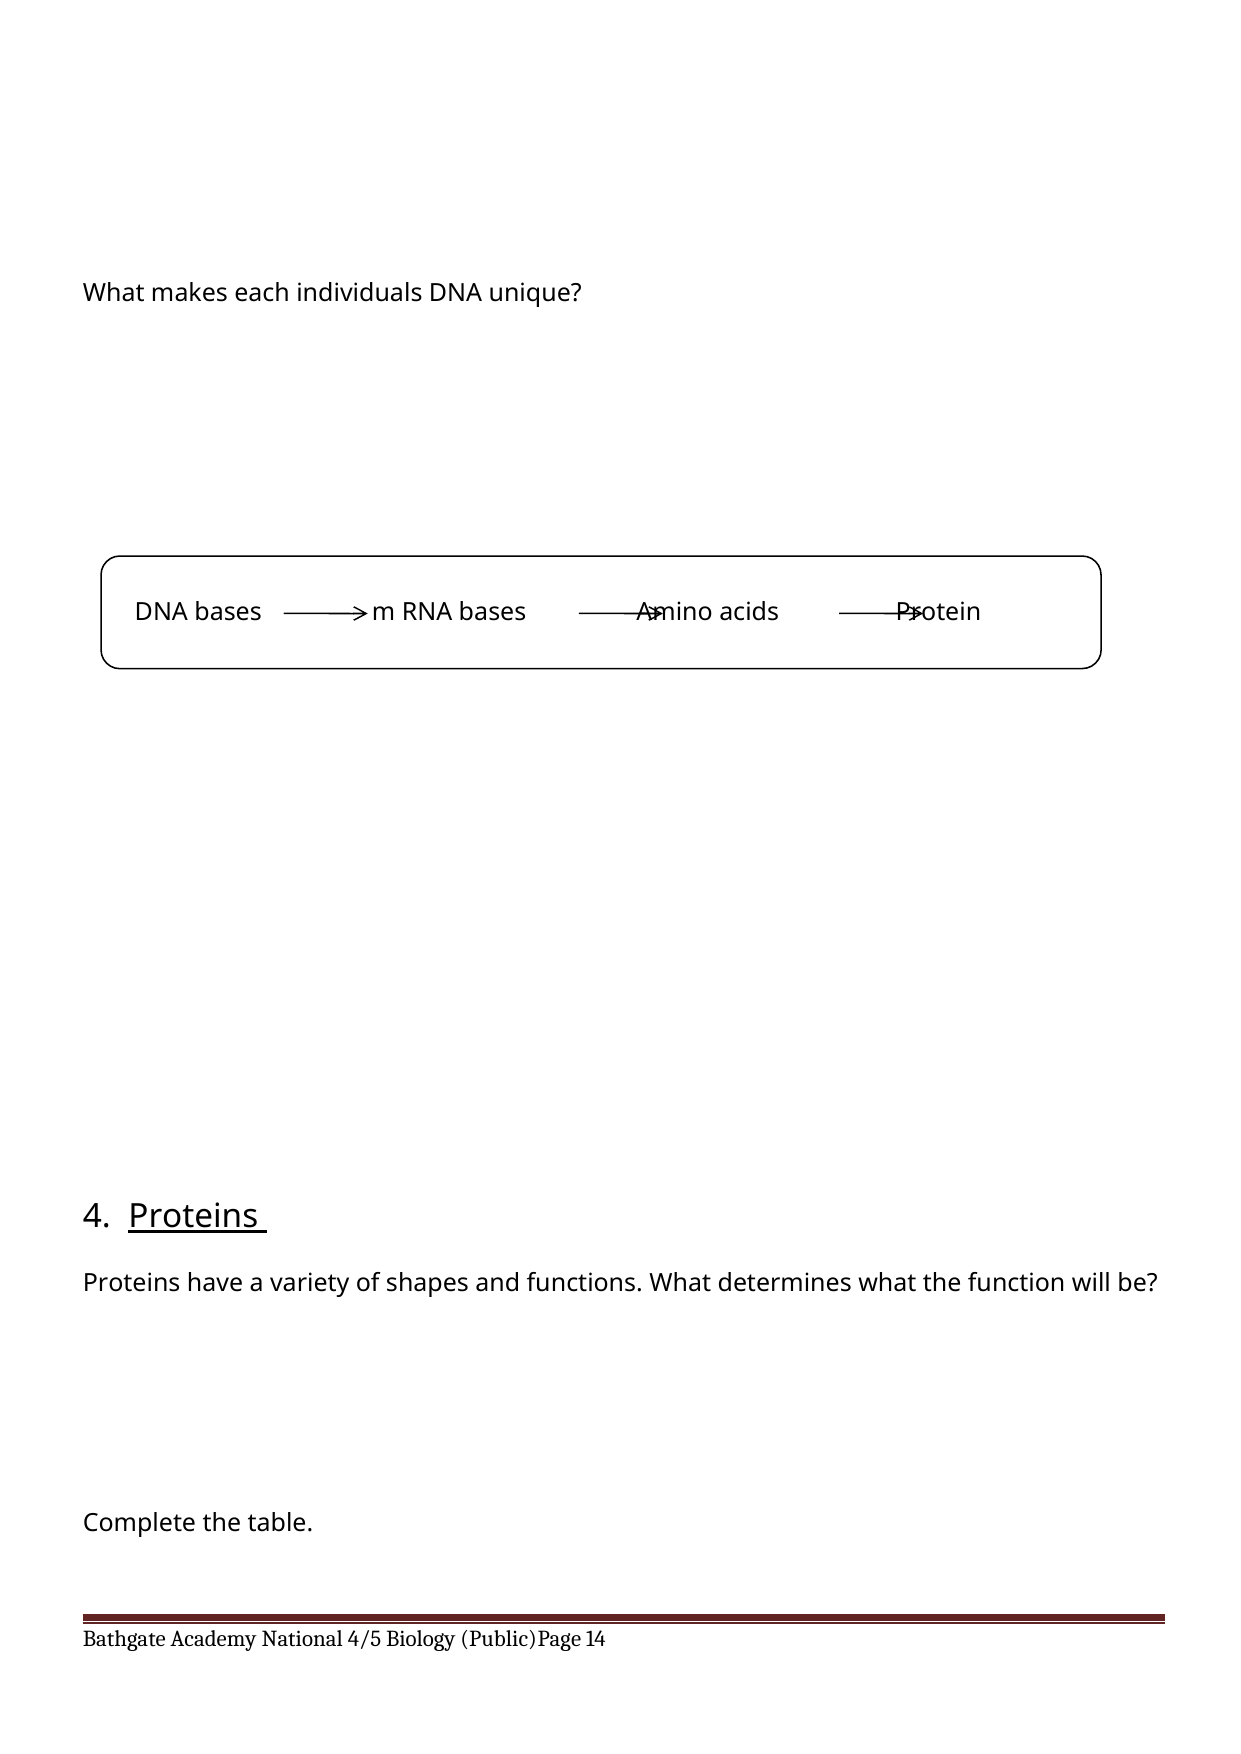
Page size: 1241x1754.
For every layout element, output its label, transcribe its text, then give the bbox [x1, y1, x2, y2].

text 4. Proteins [83, 1192, 1165, 1237]
text What makes each individuals DNA unique? [83, 274, 1165, 308]
text Complete the table. [83, 1505, 1165, 1539]
text Proteins have a variety of shapes and functions. What determines what the function will be? [83, 1265, 1165, 1299]
text DNA bases m RNA bases Amino acids Protein [83, 594, 1165, 628]
